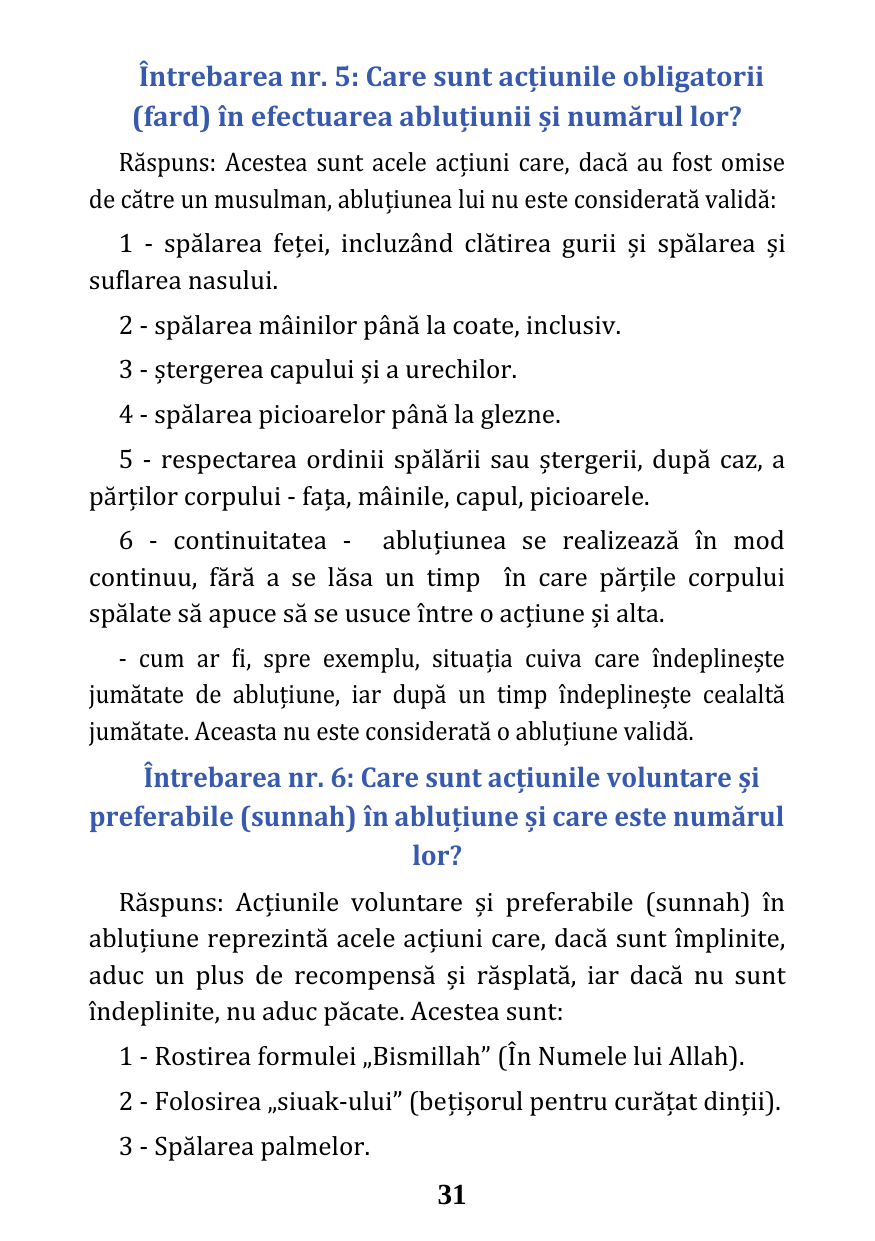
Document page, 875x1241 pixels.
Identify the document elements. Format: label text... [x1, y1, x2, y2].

text Răspuns: Acțiunile voluntare și preferabile (sunnah) în abluțiune reprezintă acele acțiuni care, dacă sunt împlinite, aduc un plus de recompensă și răsplată, iar dacă nu sunt îndeplinite, nu aduc păcate. Acestea sunt: [89, 886, 785, 1027]
text Răspuns: Acestea sunt acele acțiuni care, dacă au fost omise de către un musulman, abluțiunea lui nu este considerată validă: [89, 146, 785, 214]
text - cum ar fi, spre exemplu, situația cuiva care îndeplinește jumătate de abluțiune, iar după un timp îndeplinește cealaltă jumătate. Aceasta nu este considerată o abluțiune validă. [89, 642, 785, 746]
text 2 - Folosirea „siuak-ului” (bețișorul pentru curățat dinții). [89, 1084, 785, 1116]
text 1 - Rostirea formulei „Bismillah” (În Numele lui Allah). [89, 1040, 785, 1072]
text 5 - respectarea ordinii spălării sau ștergerii, după caz, a părților corpului - fața, mâinile, capul, picioarele. [89, 443, 785, 511]
text 1 - spălarea feței, incluzând clătirea gurii și spălarea și suflarea nasului. [89, 227, 785, 295]
text 4 - spălarea picioarelor până la glezne. [89, 398, 785, 430]
text 2 - spălarea mâinilor până la coate, inclusiv. [89, 308, 785, 340]
text 6 - continuitatea - abluțiunea se realizează în mod continuu, fără a se lăsa un timp în care părțile corpului spălate să apuce să se usuce între o acțiune și alta. [89, 524, 785, 629]
text 3 - Spălarea palmelor. [89, 1129, 785, 1161]
subtitle Întrebarea nr. 6: Care sunt acțiunile voluntare și preferabile (sunnah) în abluțiune și care este numărul lor? [89, 759, 785, 872]
text 3 - ștergerea capului și a urechilor. [89, 353, 785, 385]
subtitle Întrebarea nr. 5: Care sunt acțiunile obligatorii (fard) în efectuarea abluțiunii și numărul lor? [89, 59, 785, 132]
